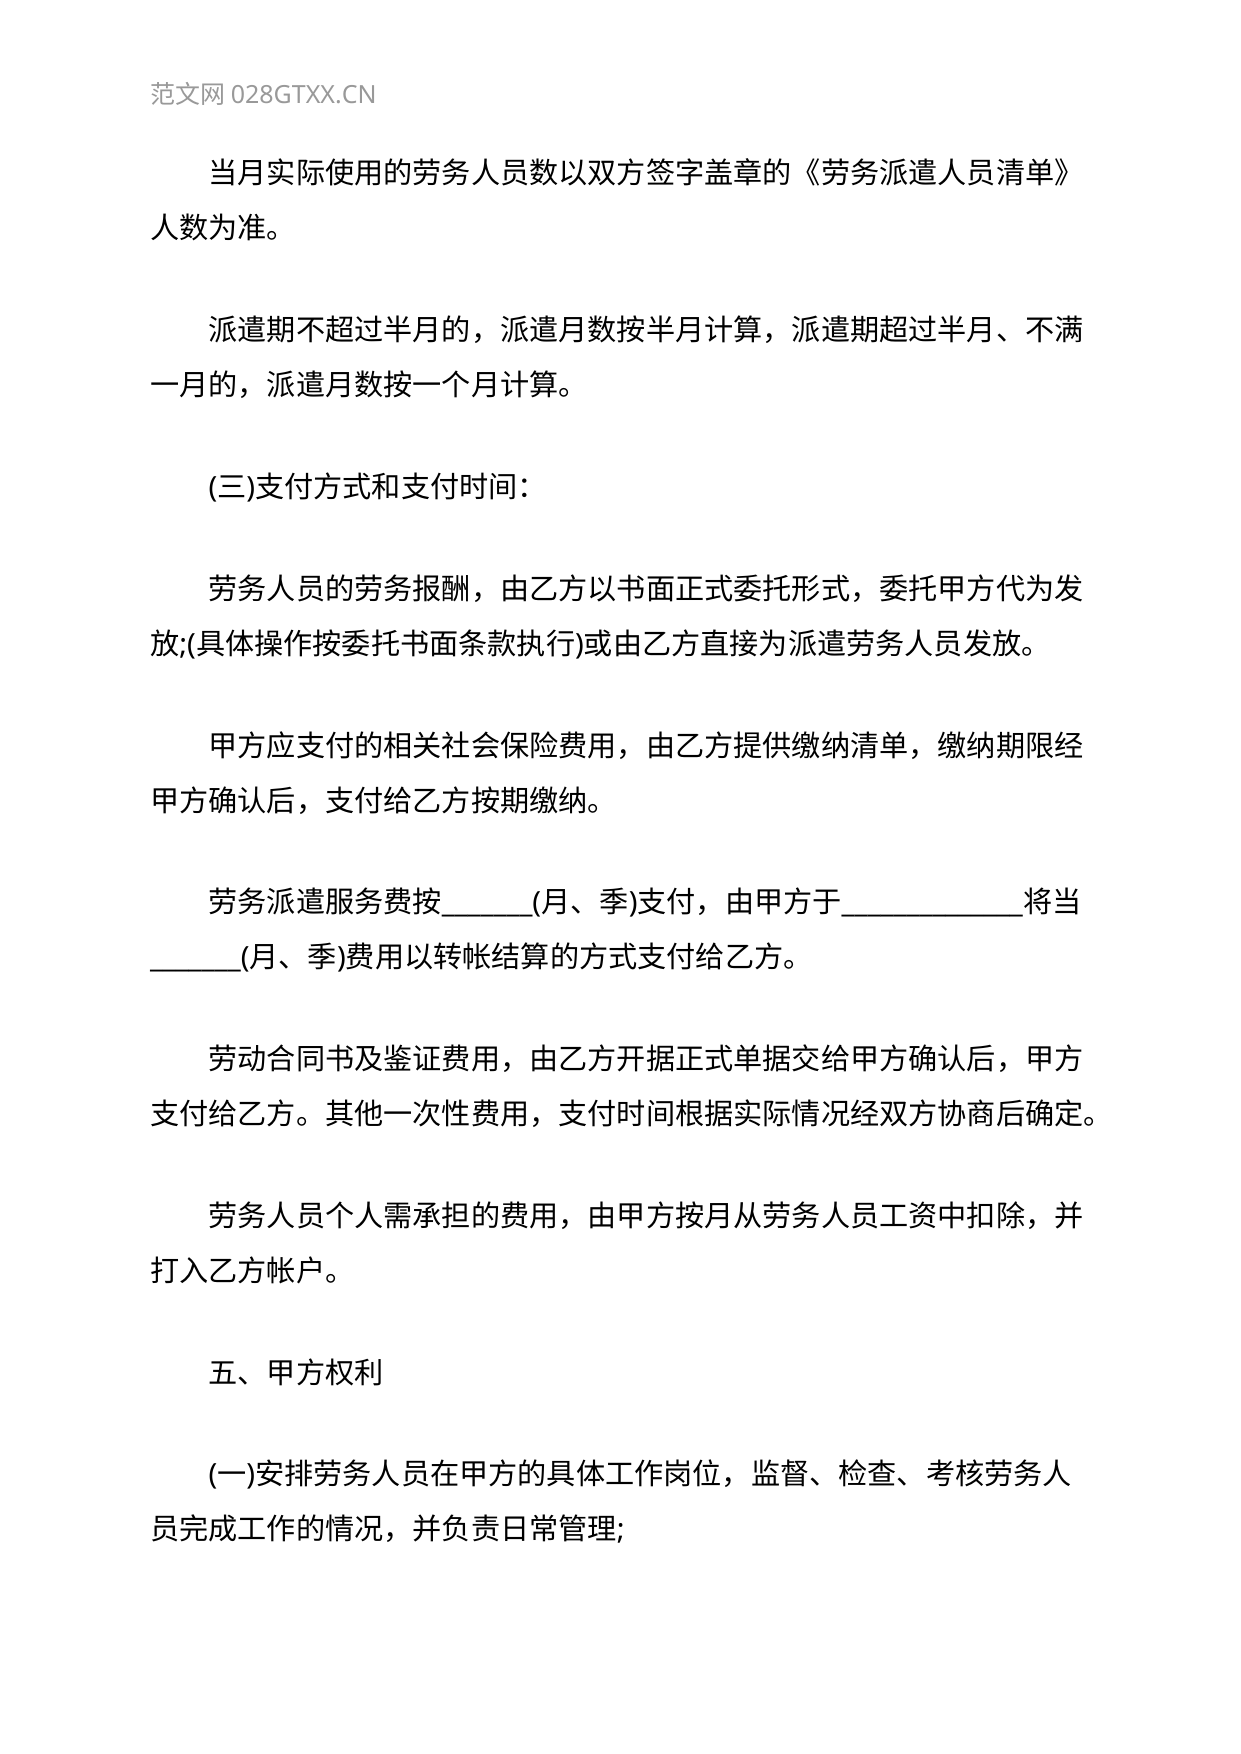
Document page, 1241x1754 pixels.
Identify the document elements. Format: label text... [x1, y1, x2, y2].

text 甲方应支付的相关社会保险费用，由乙方提供缴纳清单，缴纳期限经甲方确认后，支付给乙方按期缴纳。 [150, 722, 1090, 819]
text 劳务派遣服务费按_______(月、季)支付，由甲方于______________将当_______(月、季)费用以转帐结算的方式支付给乙方。 [150, 879, 1090, 976]
text 当月实际使用的劳务人员数以双方签字盖章的《劳务派遣人员清单》人数为准。 [150, 150, 1090, 247]
text 五、甲方权利 [150, 1349, 1090, 1391]
text 劳动合同书及鉴证费用，由乙方开据正式单据交给甲方确认后，甲方支付给乙方。其他一次性费用，支付时间根据实际情况经双方协商后确定。 [150, 1036, 1090, 1133]
text 劳务人员个人需承担的费用，由甲方按月从劳务人员工资中扣除，并打入乙方帐户。 [150, 1192, 1090, 1290]
text 派遣期不超过半月的，派遣月数按半月计算，派遣期超过半月、不满一月的，派遣月数按一个月计算。 [150, 307, 1090, 404]
text (一)安排劳务人员在甲方的具体工作岗位，监督、检查、考核劳务人员完成工作的情况，并负责日常管理; [150, 1451, 1090, 1548]
text (三)支付方式和支付时间： [150, 463, 1090, 506]
text 劳务人员的劳务报酬，由乙方以书面正式委托形式，委托甲方代为发放;(具体操作按委托书面条款执行)或由乙方直接为派遣劳务人员发放。 [150, 565, 1090, 663]
